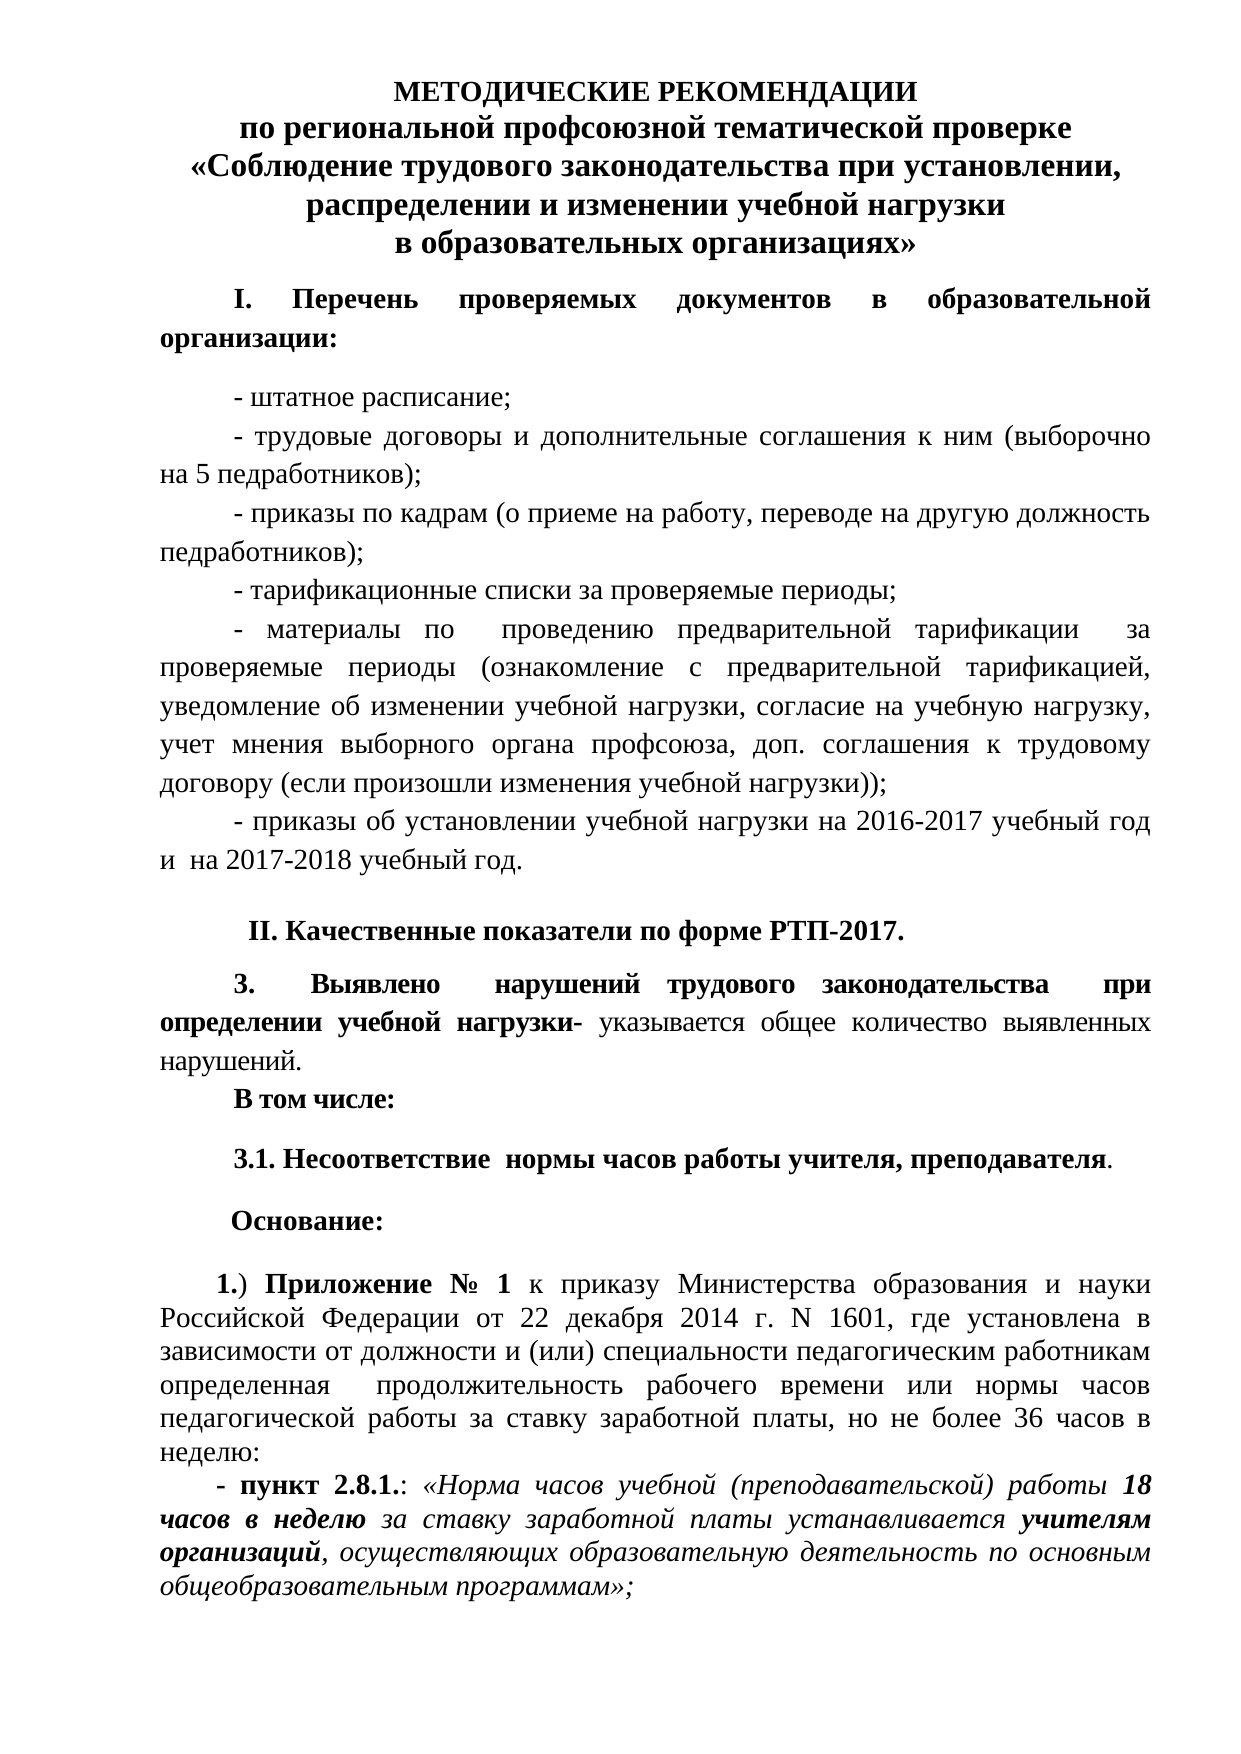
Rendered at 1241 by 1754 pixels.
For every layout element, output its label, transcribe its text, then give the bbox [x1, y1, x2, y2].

list - тарификационные списки за проверяемые периоды; [159, 572, 1152, 606]
text 1.) Приложение № 1 к приказу Министерства образования и науки Российской Федерации от 22 декабря 2014 г. N 1601, где установлена в зависимости от должности и (или) специальности педагогическим работникам определенная продолжительность рабочего времени или нормы часов педагогической работы за ставку заработной платы, но не более 36 часов в неделю: [159, 1266, 1152, 1467]
list - трудовые договоры и дополнительные соглашения к ним (выборочно на 5 педработников); [159, 418, 1152, 490]
text 3.1. Несоответствие нормы часов работы учителя, преподавателя. [159, 1141, 1152, 1174]
text - пункт 2.8.1.: «Норма часов учебной (преподавательской) работы 18 часов в неделю за ставку заработной платы устанавливается учителям организаций, осуществляющих образовательную деятельность по основным общеобразовательным программам»; [159, 1467, 1152, 1602]
list - приказы об установлении учебной нагрузки на 2016-2017 учебный год и на 2017-2018 учебный год. [159, 803, 1152, 876]
text МЕТОДИЧЕСКИЕ РЕКОМЕНДАЦИИ по региональной профсоюзной тематической проверке «Соблюдение трудового законодательства при установлении, распределении и изменении учебной нагрузки в образовательных организациях» [159, 74, 1152, 261]
list 3. Выявлено нарушений трудового законодательства при определении учебной нагрузки- указывается общее количество выявленных нарушений. [159, 966, 1152, 1076]
text I. Перечень проверяемых документов в образовательной организации: [159, 282, 1152, 354]
list В том числе: [159, 1081, 1152, 1115]
list - материалы по проведению предварительной тарификации за проверяемые периоды (ознакомление с предварительной тарификацией, уведомление об изменении учебной нагрузки, согласие на учебную нагрузку, учет мнения выборного органа профсоюза, доп. соглашения к трудовому договору (если произошли изменения учебной нагрузки)); [159, 611, 1152, 798]
list - штатное расписание; [159, 379, 1152, 413]
list II. Качественные показатели по форме РТП-2017. [159, 913, 1152, 947]
text Основание: [159, 1203, 1152, 1237]
list - приказы по кадрам (о приеме на работу, переводе на другую должность педработников); [159, 495, 1152, 567]
